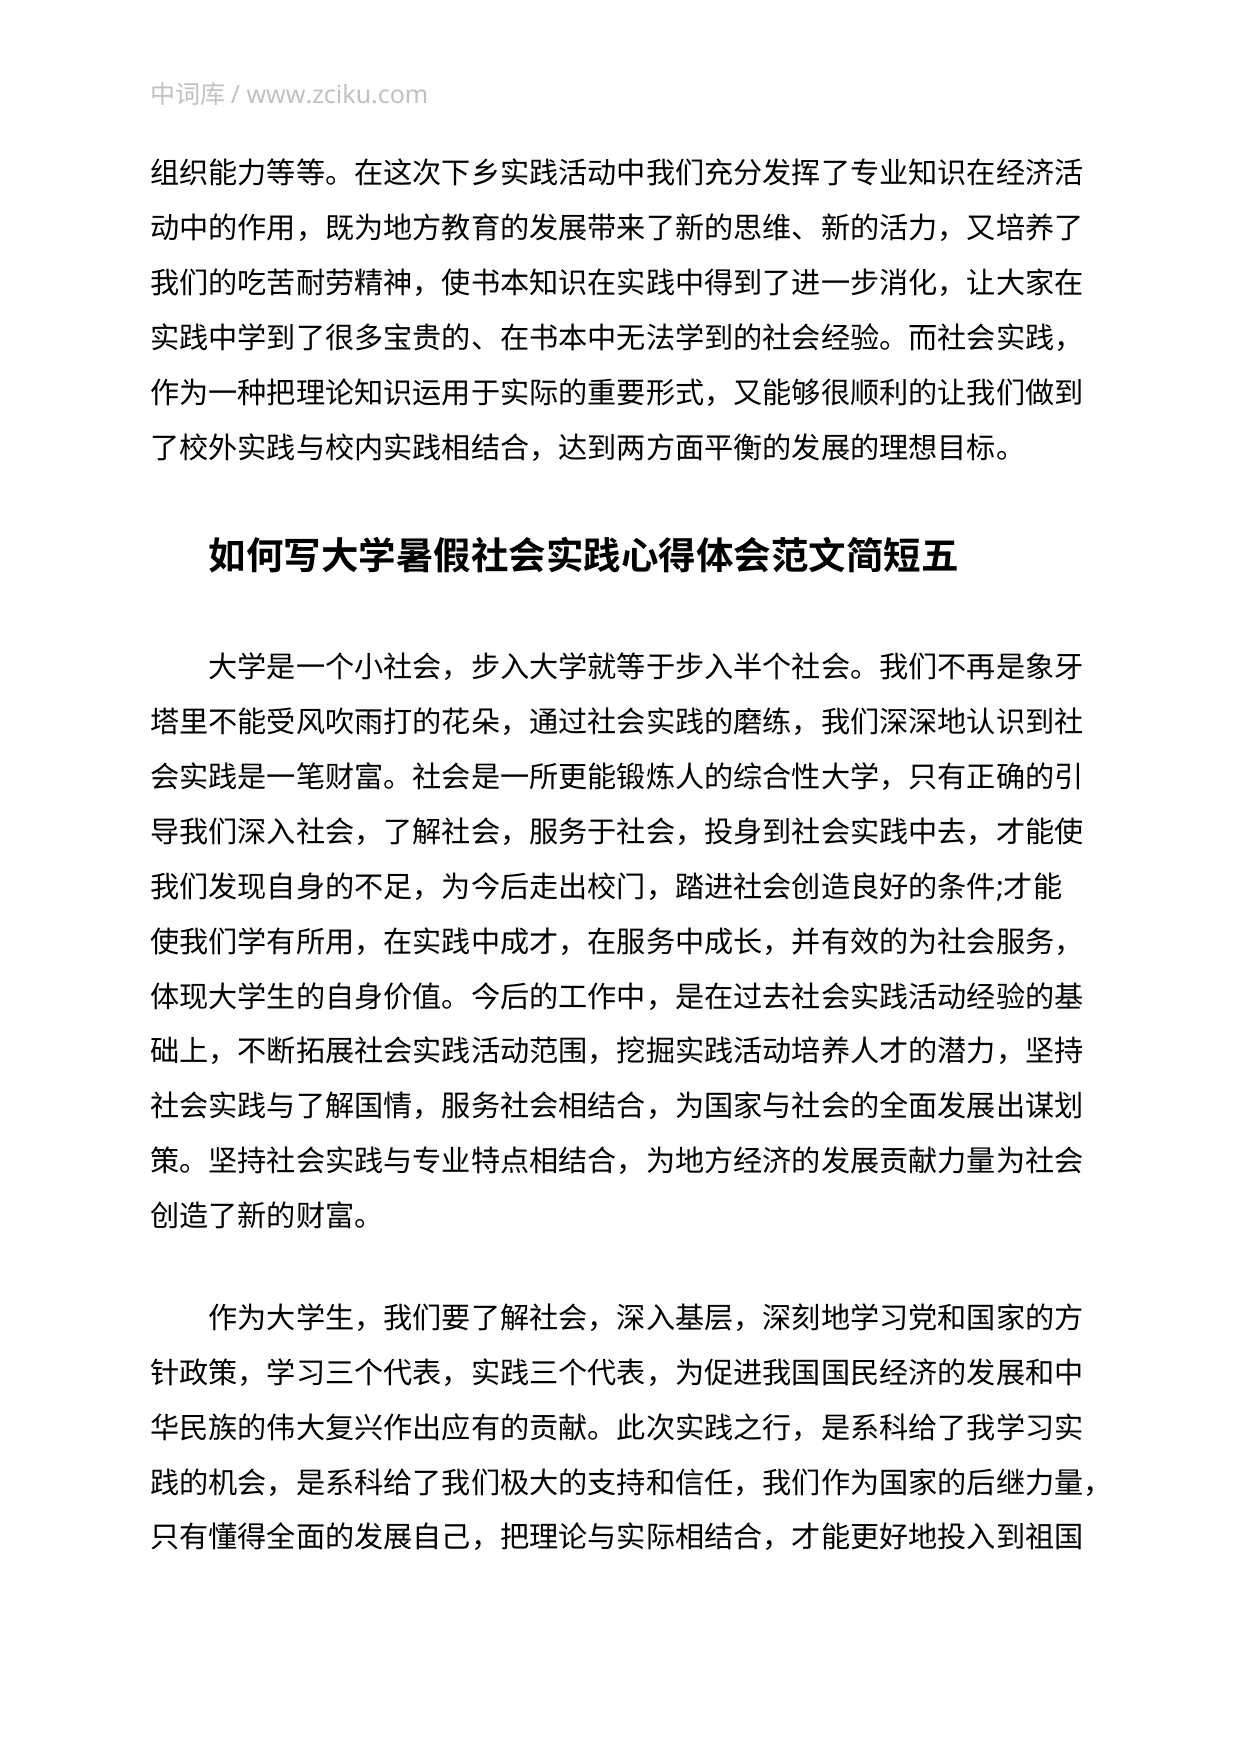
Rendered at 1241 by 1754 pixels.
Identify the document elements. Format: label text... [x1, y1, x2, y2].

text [150, 150, 1090, 467]
text 如何写大学暑假社会实践心得体会范文简短五 [150, 526, 1090, 581]
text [150, 1294, 1090, 1556]
text 大学是一个小社会，步入大学就等于步入半个社会。我们不再是象牙塔里不能受风吹雨打的花朵，通过社会实践的磨练，我们深深地认识到社会实践是一笔财富。社会是一所更能锻炼人的综合性大学，只有正确的引导我们深入社会，了解社会，服务于社会，投身到社会实践中去，才能使我们发现自身的不足，为今后走出校门，踏进社会创造良好的条件;才能使我们学有所用，在实践中成才，在服务中成长，并有效的为社会服务，体现大学生的自身价值。今后的工作中，是在过去社会实践活动经验的基础上，不断拓展社会实践活动范围，挖掘实践活动培养人才的潜力，坚持社会实践与了解国情，服务社会相结合，为国家与社会的全面发展出谋划策。坚持社会实践与专业特点相结合，为地方经济的发展贡献力量为社会创造了新的财富。 [150, 644, 1090, 1235]
